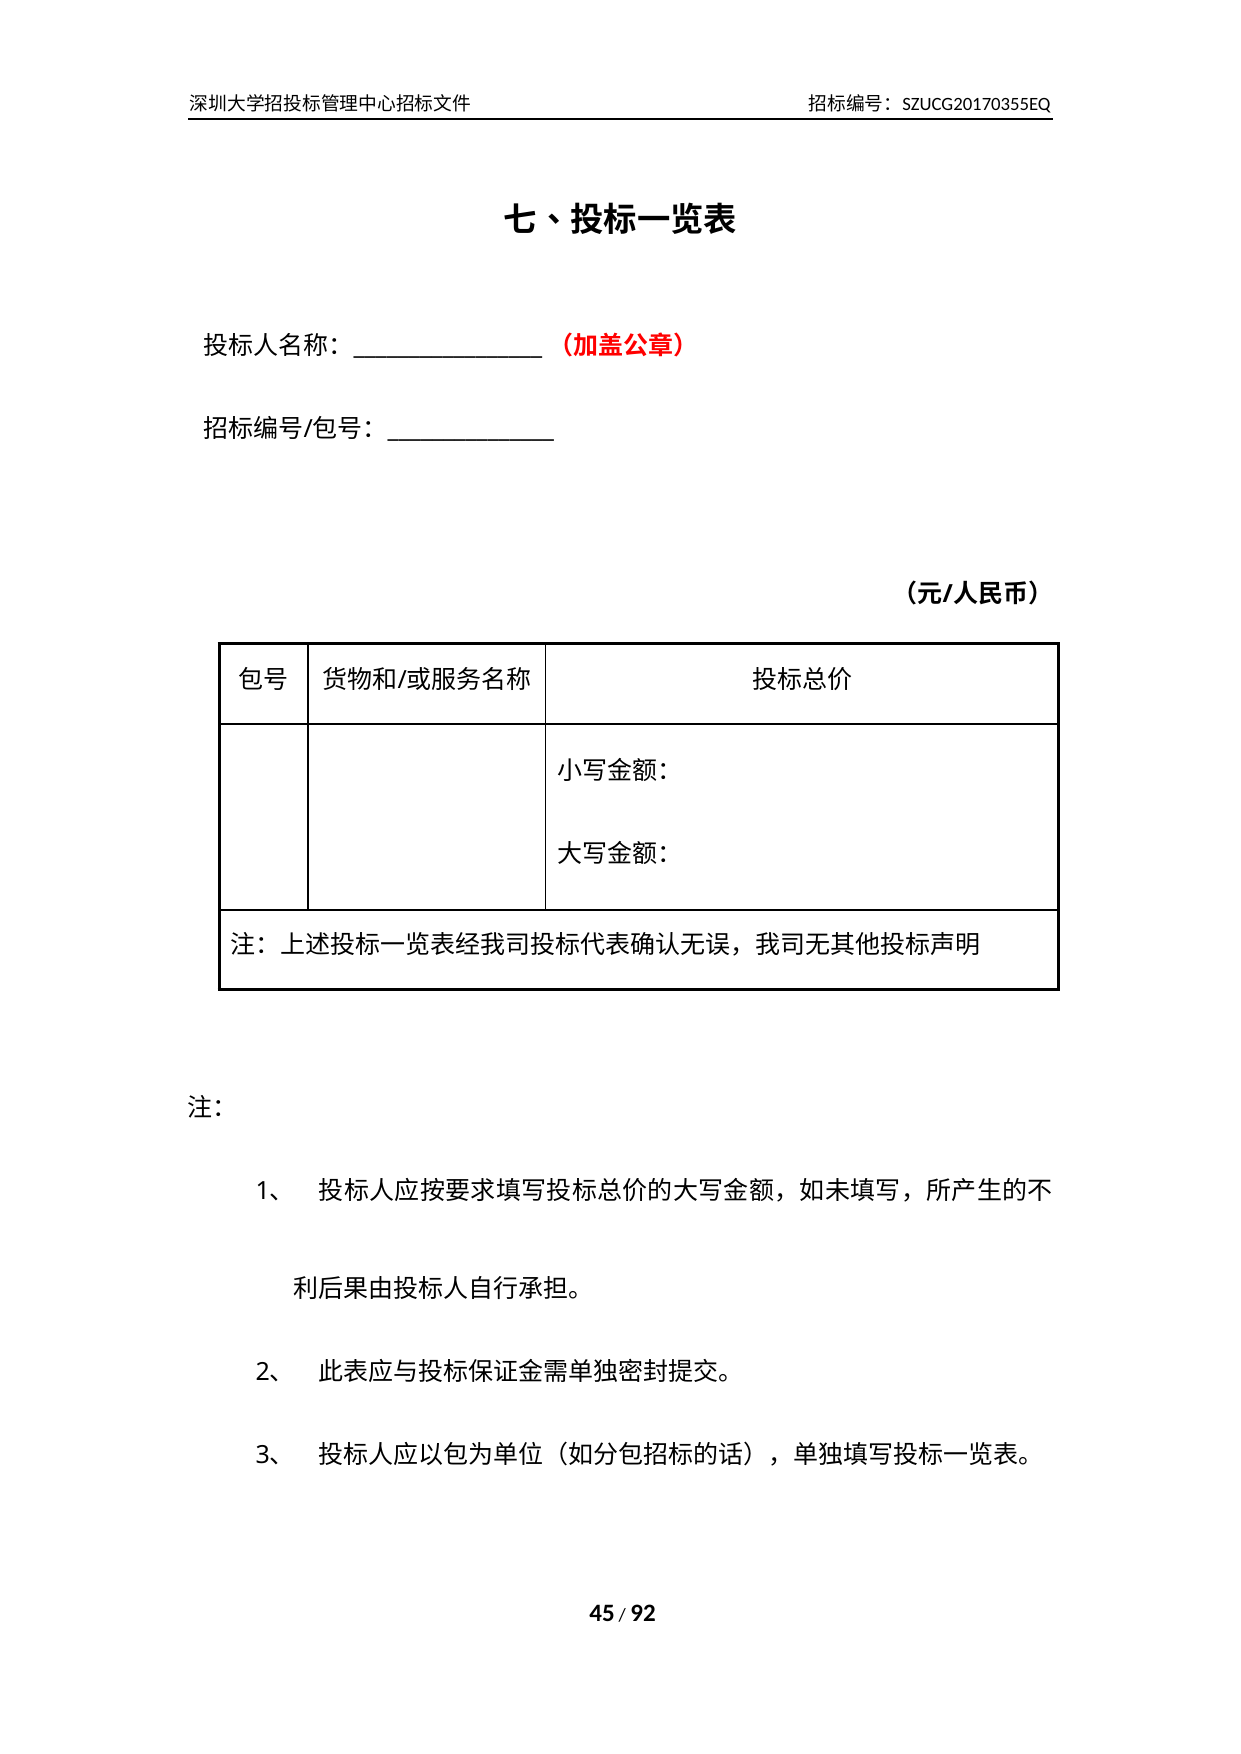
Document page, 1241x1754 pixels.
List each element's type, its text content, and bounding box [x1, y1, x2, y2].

list 投标人应以包为单位（如分包招标的话），单独填写投标一览表。 [255, 1420, 1053, 1485]
table_cell 注：上述投标一览表经我司投标代表确认无误，我司无其他投标声明 [221, 911, 1057, 988]
table_header 投标总价 [546, 645, 1057, 723]
table_header 包号 [221, 645, 307, 723]
text 注： [100, 1073, 1053, 1138]
list 投标人应按要求填写投标总价的大写金额，如未填写，所产生的不利后果由投标人自行承担。 [255, 1156, 1053, 1319]
table_cell [309, 725, 545, 909]
text 招标编号/包号：_______________ [203, 394, 1053, 459]
table_header 货物和/或服务名称 [309, 645, 545, 723]
text 投标人名称：_________________ （加盖公章） [203, 311, 1053, 376]
text （元/人民币） [187, 559, 1053, 624]
table_cell [221, 725, 307, 909]
table_cell 小写金额： 大写金额： [546, 725, 1057, 909]
list 此表应与投标保证金需单独密封提交。 [255, 1337, 1053, 1402]
subtitle 七、投标一览表 [187, 186, 1053, 251]
